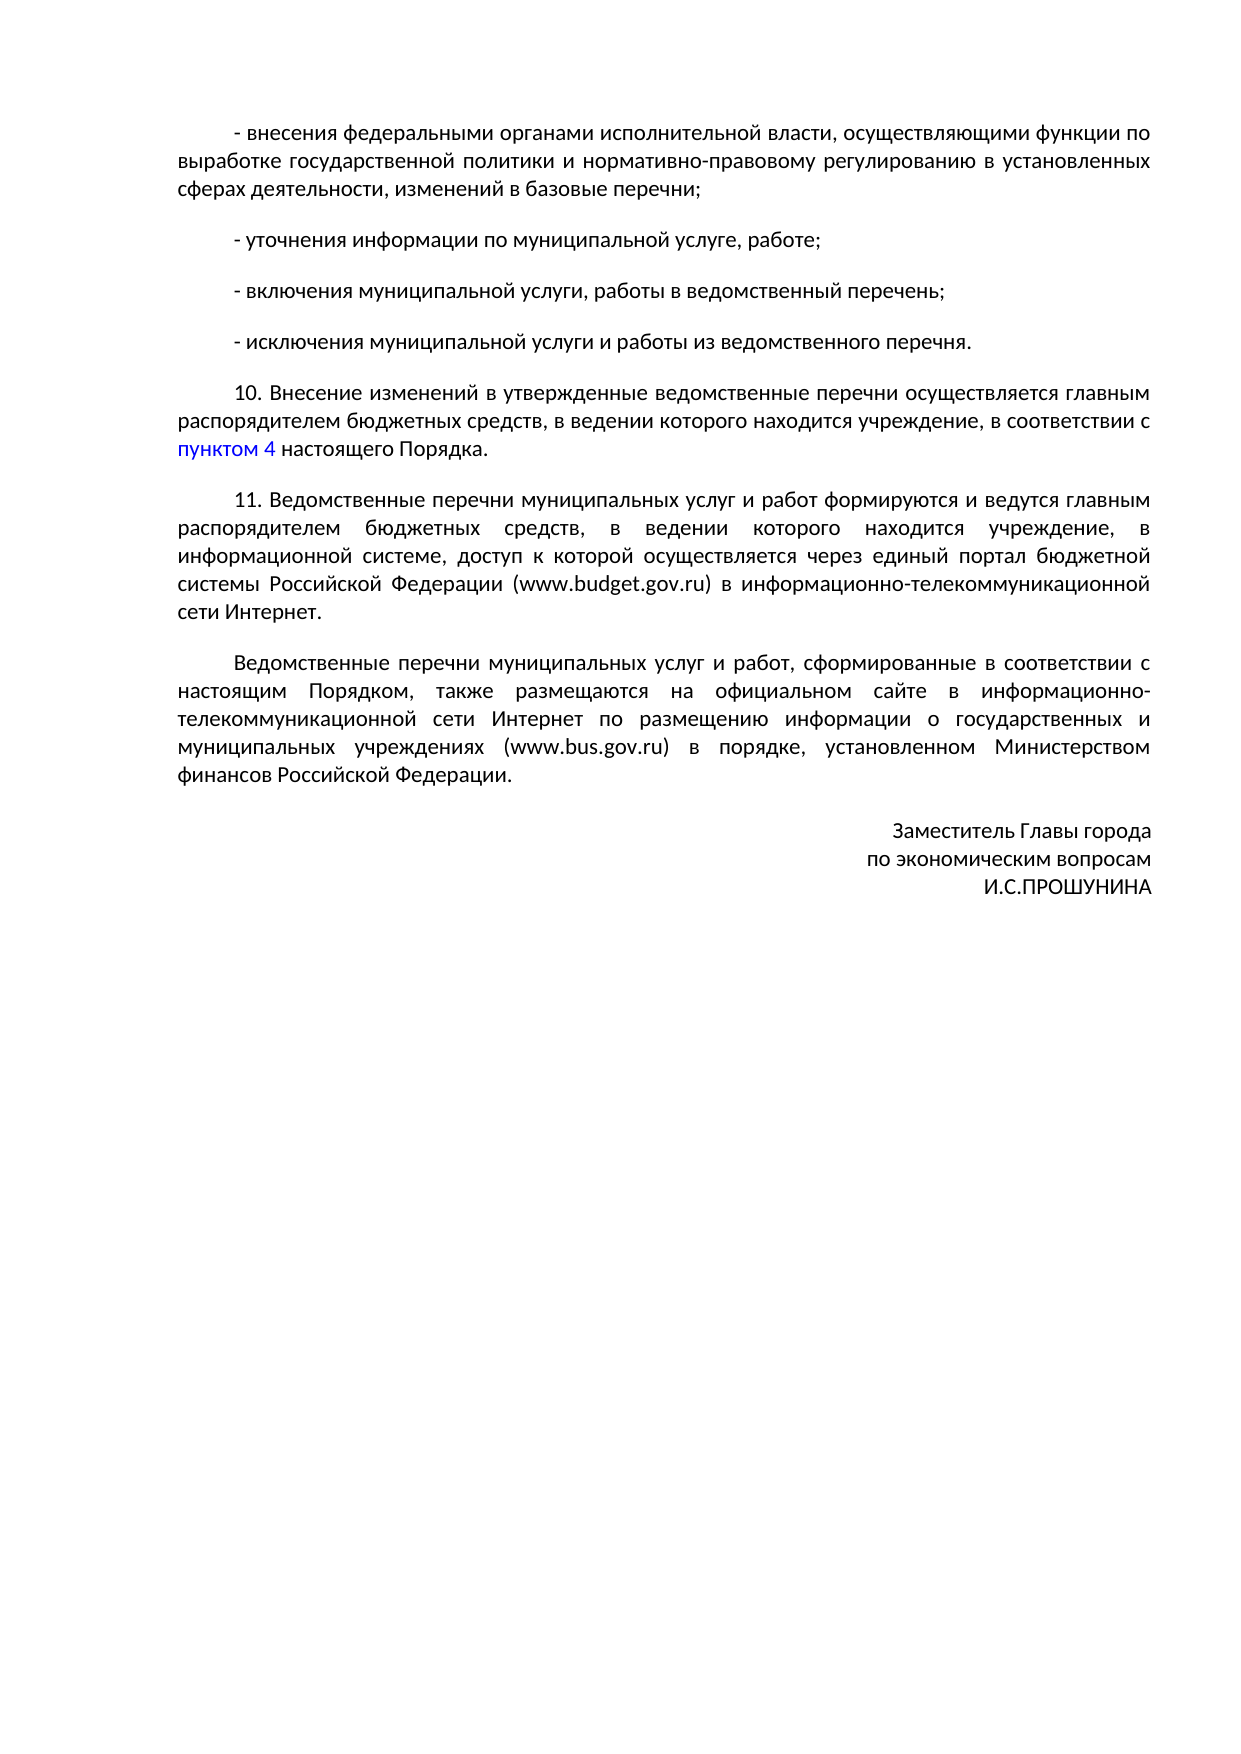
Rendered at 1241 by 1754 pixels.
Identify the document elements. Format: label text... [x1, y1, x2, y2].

text - исключения муниципальной услуги и работы из ведомственного перечня. [177, 327, 1152, 355]
text Ведомственные перечни муниципальных услуг и работ, сформированные в соответствии с настоящим Порядком, также размещаются на официальном сайте в информационно-телекоммуникационной сети Интернет по размещению информации о государственных и муниципальных учреждениях (www.bus.gov.ru) в порядке, установленном Министерством финансов Российской Федерации. [177, 648, 1152, 788]
text 11. Ведомственные перечни муниципальных услуг и работ формируются и ведутся главным распорядителем бюджетных средств, в ведении которого находится учреждение, в информационной системе, доступ к которой осуществляется через единый портал бюджетной системы Российской Федерации (www.budget.gov.ru) в информационно-телекоммуникационной сети Интернет. [177, 485, 1152, 625]
text 10. Внесение изменений в утвержденные ведомственные перечни осуществляется главным распорядителем бюджетных средств, в ведении которого находится учреждение, в соответствии с пунктом 4 настоящего Порядка. [177, 378, 1152, 462]
text - уточнения информации по муниципальной услуге, работе; [177, 225, 1152, 253]
text Заместитель Главы города [177, 816, 1152, 844]
text - внесения федеральными органами исполнительной власти, осуществляющими функции по выработке государственной политики и нормативно-правовому регулированию в установленных сферах деятельности, изменений в базовые перечни; [177, 118, 1152, 202]
text по экономическим вопросам [177, 844, 1152, 872]
text - включения муниципальной услуги, работы в ведомственный перечень; [177, 276, 1152, 304]
text И.С.ПРОШУНИНА [177, 872, 1152, 900]
